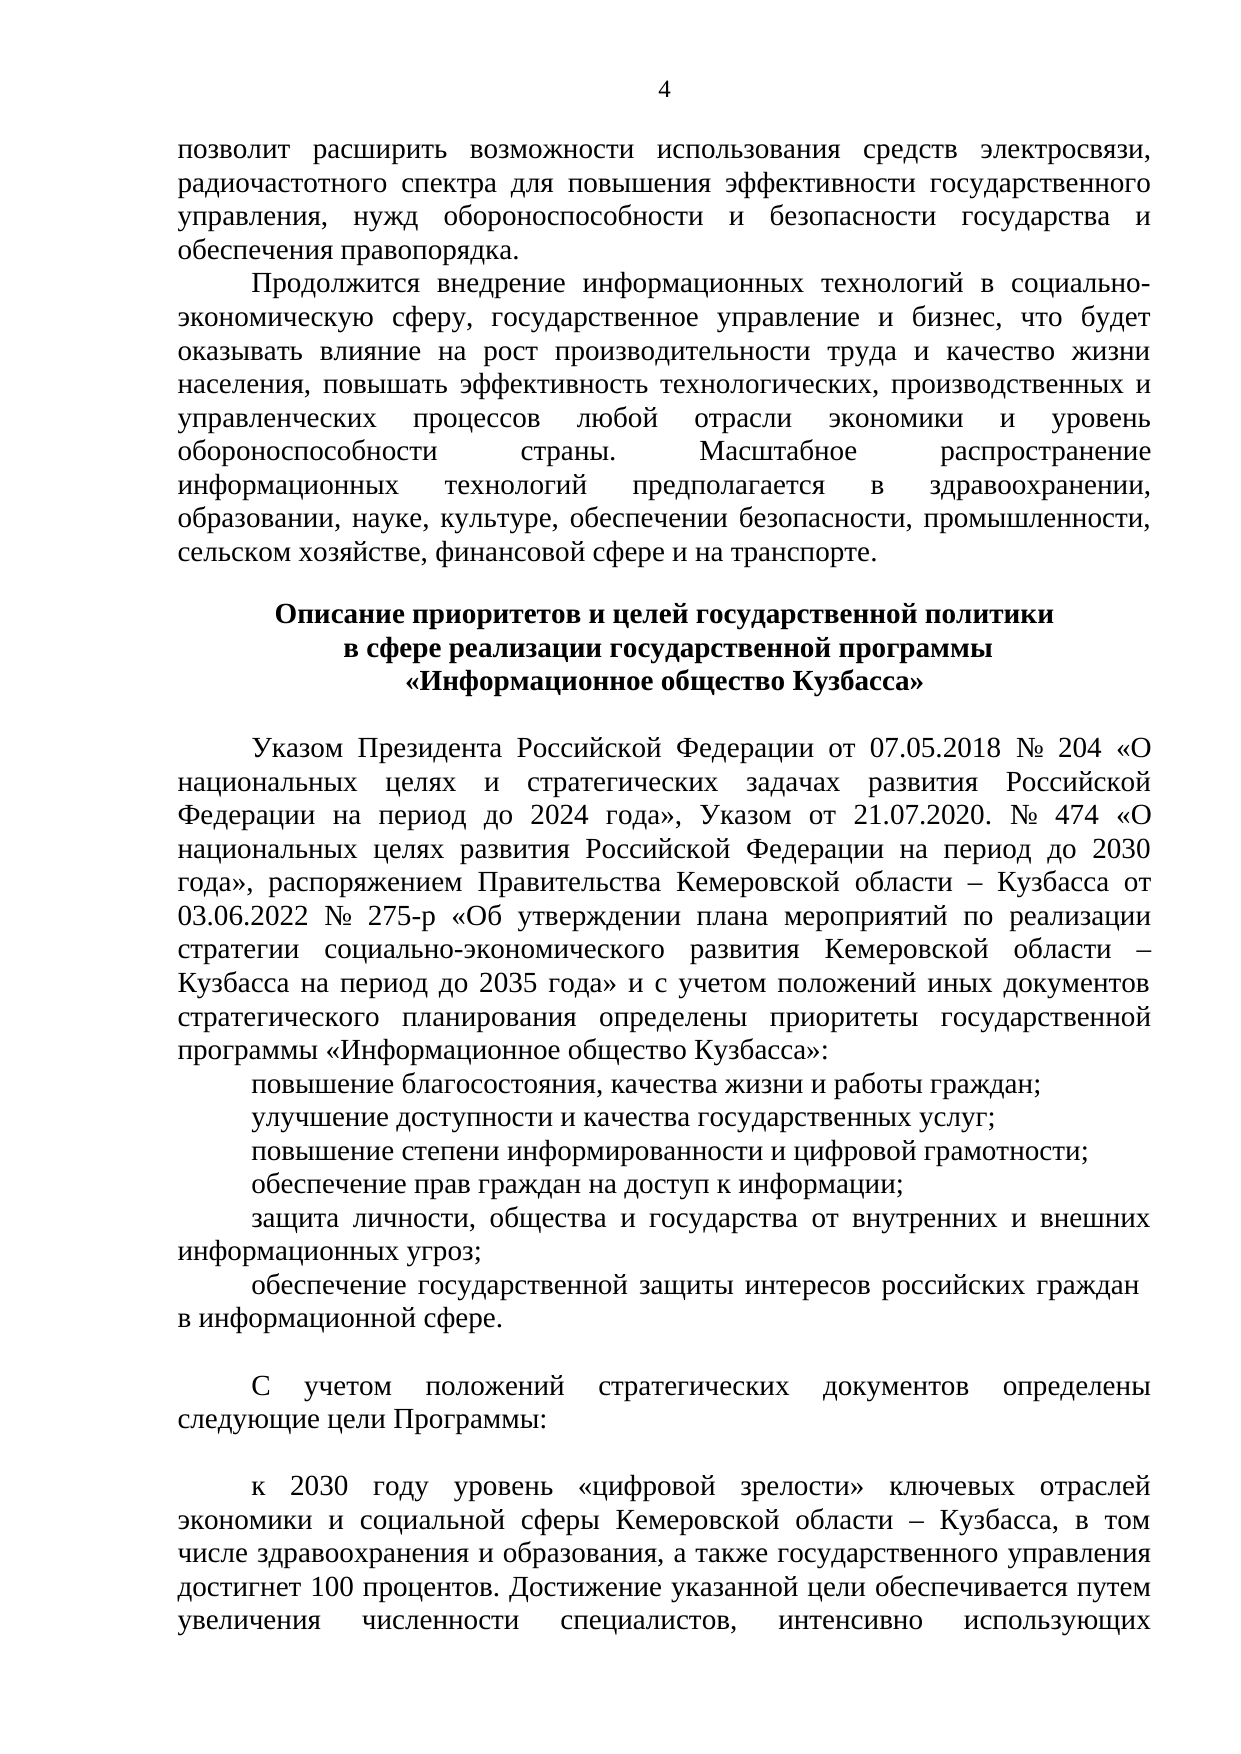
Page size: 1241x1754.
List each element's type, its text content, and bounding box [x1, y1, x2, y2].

text в сфере реализации государственной программы [177, 630, 1152, 663]
text Указом Президента Российской Федерации от 07.05.2018 № 204 «О национальных целях и стратегических задачах развития Российской Федерации на период до 2024 года», Указом от 21.07.2020. № 474 «О национальных целях развития Российской Федерации на период до 2030 года», распоряжением Правительства Кемеровской области – Кузбасса от 03.06.2022 № 275-р «Об утверждении плана мероприятий по реализации стратегии социально-экономического развития Кемеровской области – Кузбасса на период до 2035 года» и с учетом положений иных документов стратегического планирования определены приоритеты государственной программы «Информационное общество Кузбасса»: [177, 730, 1152, 1066]
text обеспечение государственной защиты интересов российских граждан в информационной сфере. [177, 1267, 1152, 1334]
text Описание приоритетов и целей государственной политики [177, 596, 1152, 630]
text «Информационное общество Кузбасса» [177, 663, 1152, 697]
text Продолжится внедрение информационных технологий в социально-экономическую сферу, государственное управление и бизнес, что будет оказывать влияние на рост производительности труда и качество жизни населения, повышать эффективность технологических, производственных и управленческих процессов любой отрасли экономики и уровень обороноспособности страны. Масштабное распространение информационных технологий предполагается в здравоохранении, образовании, науке, культуре, обеспечении безопасности, промышленности, сельском хозяйстве, финансовой сфере и на транспорте. [177, 266, 1152, 567]
text С учетом положений стратегических документов определены следующие цели Программы: [177, 1368, 1152, 1435]
text обеспечение прав граждан на доступ к информации; [177, 1166, 1152, 1200]
text повышение благосостояния, качества жизни и работы граждан; [177, 1066, 1152, 1099]
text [177, 131, 1152, 266]
text повышение степени информированности и цифровой грамотности; [177, 1133, 1152, 1166]
text защита личности, общества и государства от внутренних и внешних информационных угроз; [177, 1200, 1152, 1267]
text улучшение доступности и качества государственных услуг; [177, 1099, 1152, 1133]
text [177, 1468, 1152, 1636]
